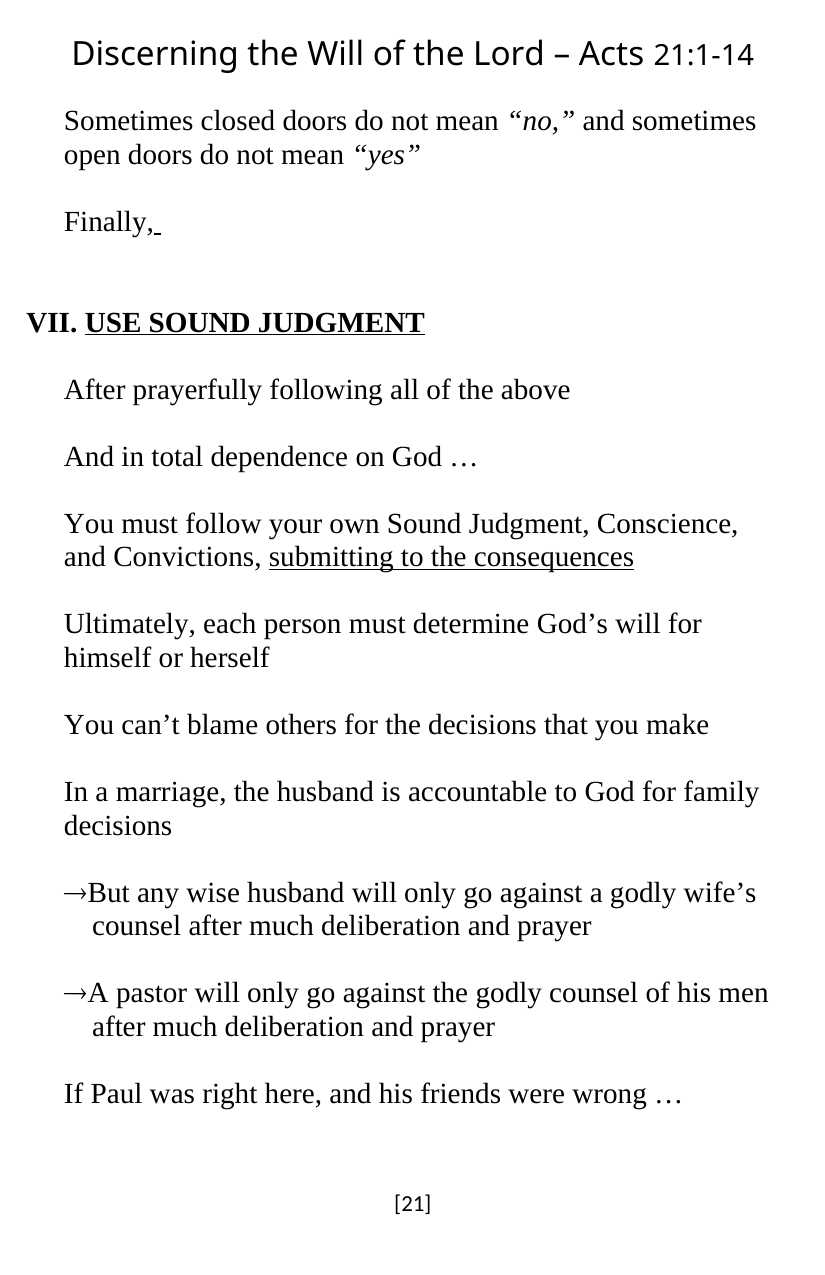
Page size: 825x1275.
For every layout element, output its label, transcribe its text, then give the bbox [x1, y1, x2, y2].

text Sometimes closed doors do not mean “no,” and sometimes open doors do not mean “yes” [64, 103, 780, 171]
text In a marriage, the husband is accountable to God for family decisions [64, 774, 780, 841]
text A pastor will only go against the godly counsel of his men after much deliberation and prayer [64, 976, 780, 1043]
text and Convictions, submitting to the consequences [64, 539, 780, 573]
text But any wise husband will only go against a godly wife’s [64, 875, 780, 908]
text You must follow your own Sound Judgment, Conscience, [64, 506, 780, 539]
text After prayerfully following all of the above [64, 372, 780, 405]
text If Paul was right here, and his friends were wrong … [64, 1076, 780, 1110]
text counsel after much deliberation and prayer [92, 908, 780, 942]
text And in total dependence on God … [64, 439, 780, 472]
text Finally, [64, 204, 780, 238]
text VII. USE SOUND JUDGMENT [26, 305, 780, 338]
text Ultimately, each person must determine God’s will for himself or herself [64, 607, 780, 674]
text You can’t blame others for the decisions that you make [64, 707, 780, 741]
